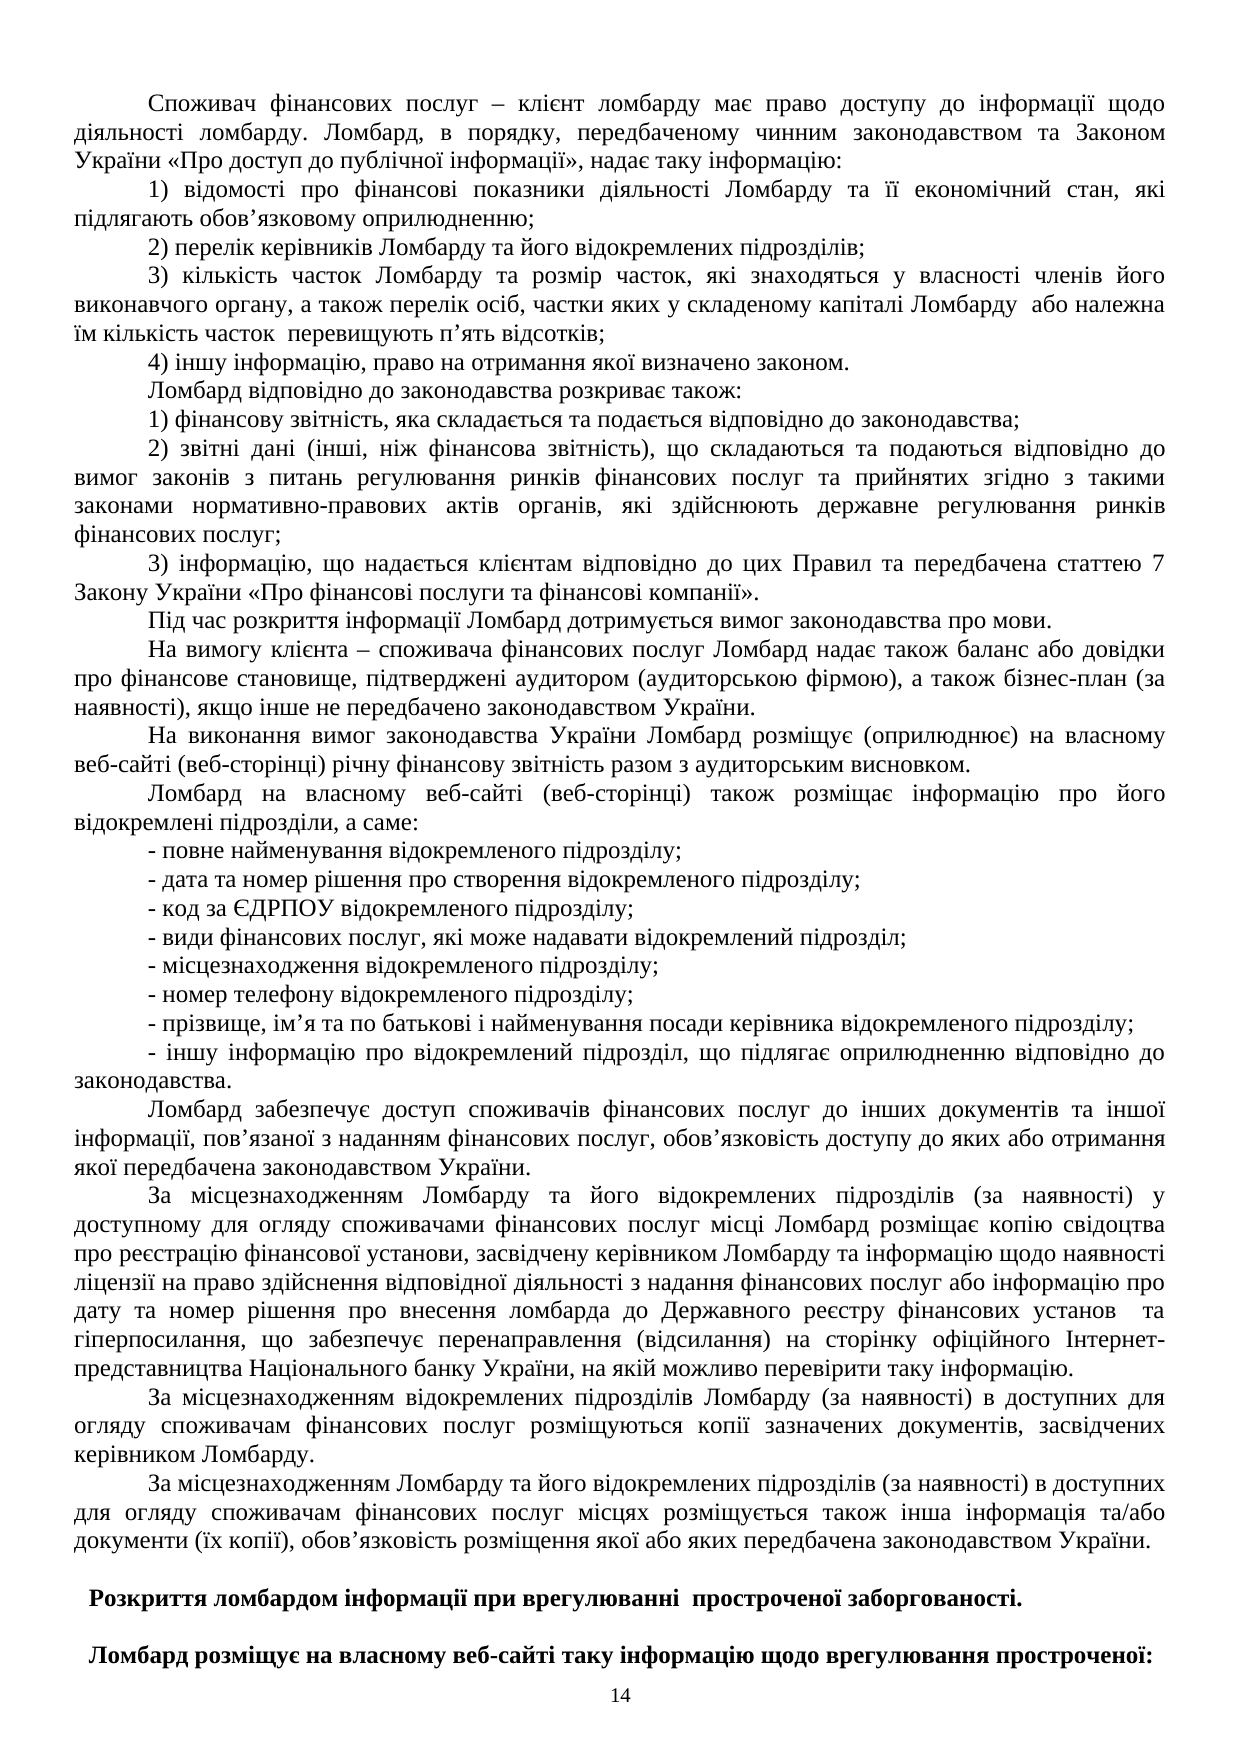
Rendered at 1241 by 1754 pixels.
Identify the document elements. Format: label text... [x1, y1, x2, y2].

text 2) перелік керівників Ломбарду та його відокремлених підрозділів; [74, 232, 1167, 260]
text 1) відомості про фінансові показники діяльності Ломбарду та її економічний стан, які підлягають обов’язковому оприлюдненню; [74, 174, 1167, 232]
text За місцезнаходженням Ломбарду та його відокремлених підрозділів (за наявності) у доступному для огляду споживачами фінансових послуг місці Ломбард розміщає копію свідоцтва про реєстрацію фінансової установи, засвідчену керівником Ломбарду та інформацію щодо наявності ліцензії на право здійснення відповідної діяльності з надання фінансових послуг або інформацію про дату та номер рішення про внесення ломбарда до Державного реєстру фінансових установ та гіперпосилання, що забезпечує перенаправлення (відсилання) на сторінку офіційного Інтернет-представництва Національного банку України, на якій можливо перевірити таку інформацію. [74, 1180, 1167, 1382]
text 1) фінансову звітність, яка складається та подається відповідно до законодавства; [74, 404, 1167, 433]
text - види фінансових послуг, які може надавати відокремлений підрозділ; [74, 922, 1167, 950]
text - повне найменування відокремленого підрозділу; [74, 835, 1167, 864]
text - код за ЄДРПОУ відокремленого підрозділу; [74, 893, 1167, 922]
text - місцезнаходження відокремленого підрозділу; [74, 950, 1167, 979]
text 2) звітні дані (інші, ніж фінансова звітність), що складаються та подаються відповідно до вимог законів з питань регулювання ринків фінансових послуг та прийнятих згідно з такими законами нормативно-правових актів органів, які здійснюють державне регулювання ринків фінансових послуг; [74, 433, 1167, 548]
text Споживач фінансових послуг – клієнт ломбарду має право доступу до інформації щодо діяльності ломбарду. Ломбард, в порядку, передбаченому чинним законодавством та Законом України «Про доступ до публічної інформації», надає таку інформацію: [74, 88, 1167, 174]
text Розкриття ломбардом інформації при врегулюванні простроченої заборгованості. [89, 1583, 1167, 1612]
text Ломбард розміщує на власному веб-сайті таку інформацію щодо врегулювання простроченої: [89, 1640, 1167, 1669]
text Під час розкриття інформації Ломбард дотримується вимог законодавства про мови. [74, 605, 1167, 634]
text Ломбард на власному веб-сайті (веб-сторінці) також розміщає інформацію про його відокремлені підрозділи, а саме: [74, 778, 1167, 835]
text - іншу інформацію про відокремлений підрозділ, що підлягає оприлюдненню відповідно до законодавства. [74, 1037, 1167, 1094]
text - номер телефону відокремленого підрозділу; [74, 979, 1167, 1008]
text - прізвище, ім’я та по батькові і найменування посади керівника відокремленого підрозділу; [74, 1008, 1167, 1037]
text 3) інформацію, що надається клієнтам відповідно до цих Правил та передбачена статтею 7 Закону України «Про фінансові послуги та фінансові компанії». [74, 548, 1167, 605]
text На вимогу клієнта – споживача фінансових послуг Ломбард надає також баланс або довідки про фінансове становище, підтверджені аудитором (аудиторською фірмою), а також бізнес-план (за наявності), якщо інше не передбачено законодавством України. [74, 634, 1167, 720]
text За місцезнаходженням відокремлених підрозділів Ломбарду (за наявності) в доступних для огляду споживачам фінансових послуг розміщуються копії зазначених документів, засвідчених керівником Ломбарду. [74, 1382, 1167, 1468]
text Ломбард забезпечує доступ споживачів фінансових послуг до інших документів та іншої інформації, пов’язаної з наданням фінансових послуг, обов’язковість доступу до яких або отримання якої передбачена законодавством України. [74, 1094, 1167, 1180]
text - дата та номер рішення про створення відокремленого підрозділу; [74, 864, 1167, 893]
text 4) іншу інформацію, право на отримання якої визначено законом. [74, 347, 1167, 375]
text На виконання вимог законодавства України Ломбард розміщує (оприлюднює) на власному веб-сайті (веб-сторінці) річну фінансову звітність разом з аудиторським висновком. [74, 720, 1167, 778]
text За місцезнаходженням Ломбарду та його відокремлених підрозділів (за наявності) в доступних для огляду споживачам фінансових послуг місцях розміщується також інша інформація та/або документи (їх копії), обов’язковість розміщення якої або яких передбачена законодавством України. [74, 1468, 1167, 1554]
text Ломбард відповідно до законодавства розкриває також: [74, 375, 1167, 404]
text 3) кількість часток Ломбарду та розмір часток, які знаходяться у власності членів його виконавчого органу, а також перелік осіб, частки яких у складеному капіталі Ломбарду або належна їм кількість часток перевищують п’ять відсотків; [74, 260, 1167, 347]
